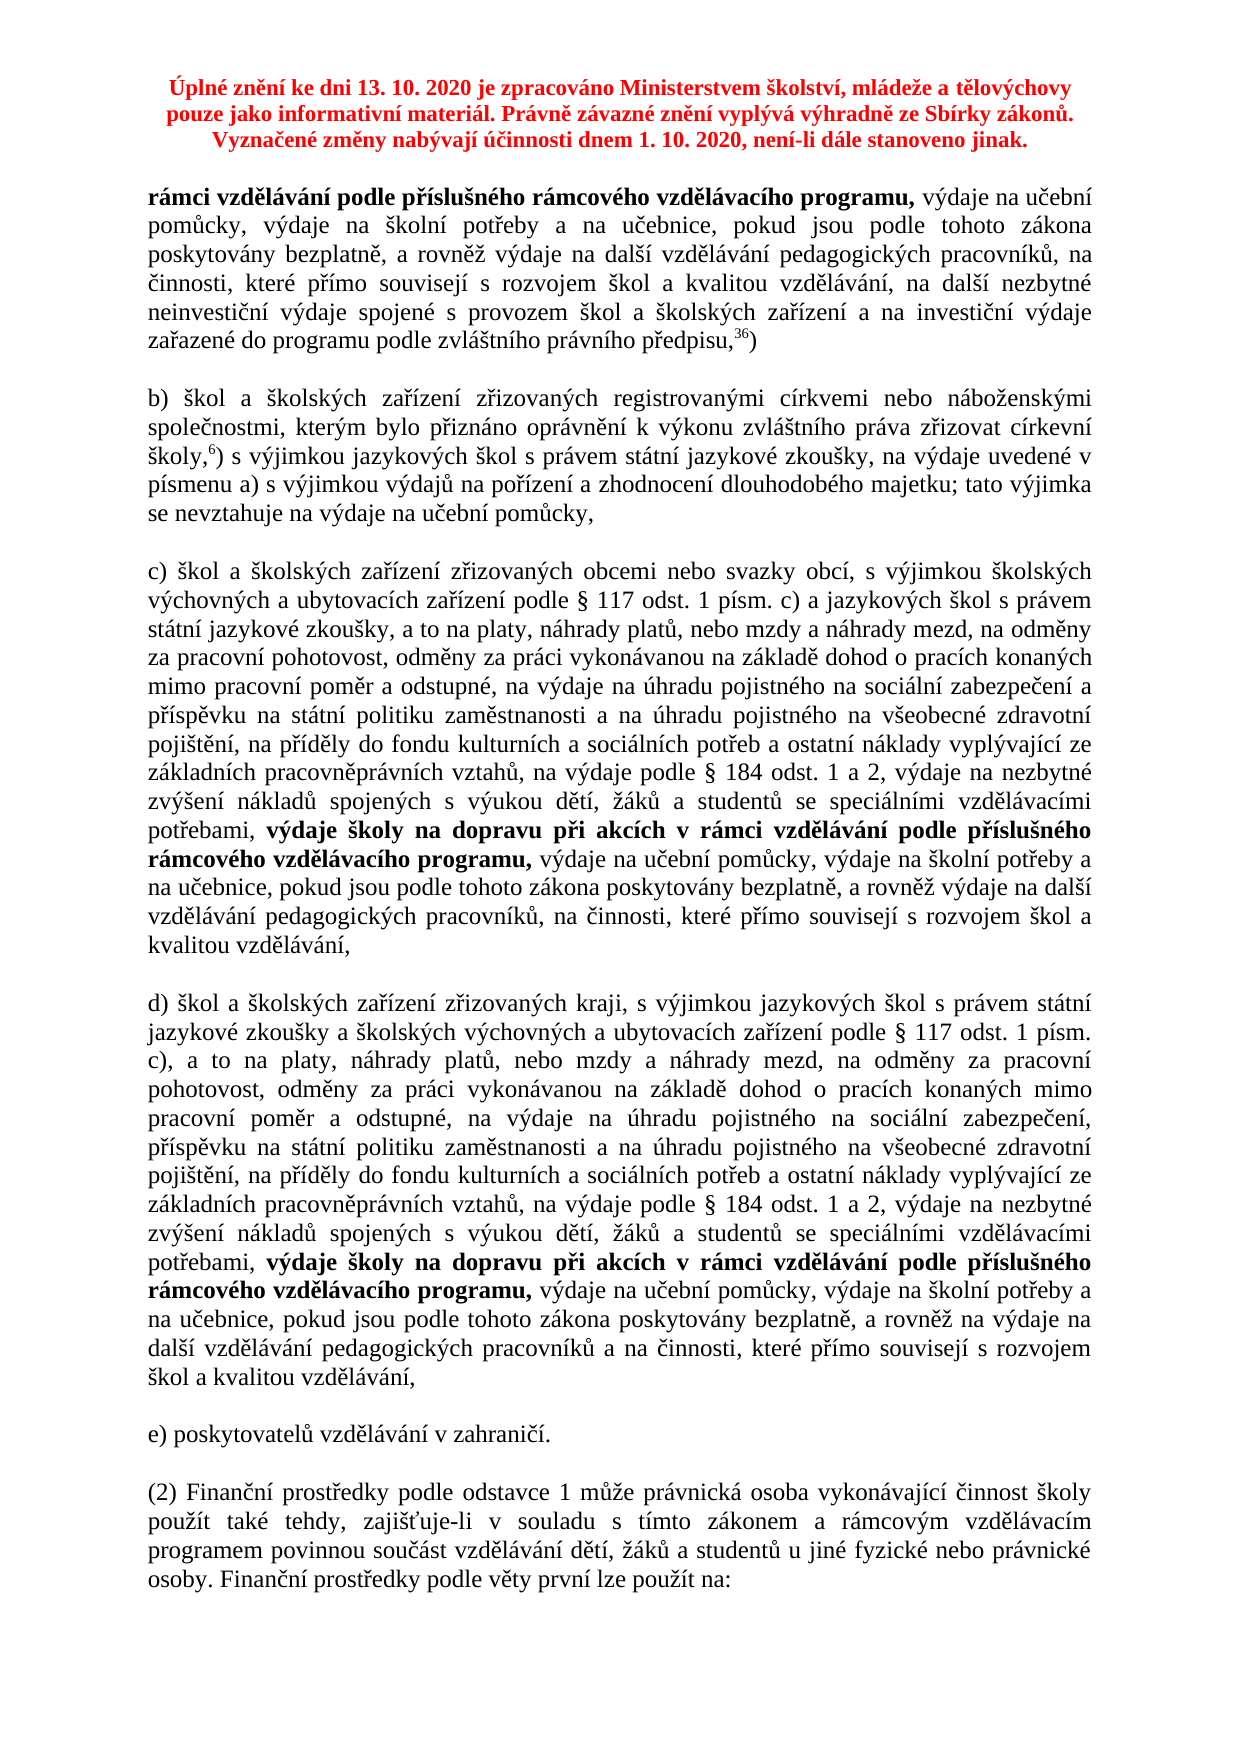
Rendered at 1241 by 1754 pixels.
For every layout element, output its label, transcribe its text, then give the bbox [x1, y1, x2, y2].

text d) škol a školských zařízení zřizovaných kraji, s výjimkou jazykových škol s právem státní jazykové zkoušky a školských výchovných a ubytovacích zařízení podle § 117 odst. 1 písm. c), a to na platy, náhrady platů, nebo mzdy a náhrady mezd, na odměny za pracovní pohotovost, odměny za práci vykonávanou na základě dohod o pracích konaných mimo pracovní poměr a odstupné, na výdaje na úhradu pojistného na sociální zabezpečení, příspěvku na státní politiku zaměstnanosti a na úhradu pojistného na všeobecné zdravotní pojištění, na příděly do fondu kulturních a sociálních potřeb a ostatní náklady vyplývající ze základních pracovněprávních vztahů, na výdaje podle § 184 odst. 1 a 2, výdaje na nezbytné zvýšení nákladů spojených s výukou dětí, žáků a studentů se speciálními vzdělávacími potřebami, výdaje školy na dopravu při akcích v rámci vzdělávání podle příslušného rámcového vzdělávacího programu, výdaje na učební pomůcky, výdaje na školní potřeby a na učebnice, pokud jsou podle tohoto zákona poskytovány bezplatně, a rovněž na výdaje na další vzdělávání pedagogických pracovníků a na činnosti, které přímo souvisejí s rozvojem škol a kvalitou vzdělávání, [148, 988, 1093, 1390]
text b) škol a školských zařízení zřizovaných registrovanými církvemi nebo náboženskými společnostmi, kterým bylo přiznáno oprávnění k výkonu zvláštního práva zřizovat církevní školy,6) s výjimkou jazykových škol s právem státní jazykové zkoušky, na výdaje uvedené v písmenu a) s výjimkou výdajů na pořízení a zhodnocení dlouhodobého majetku; tato výjimka se nevztahuje na výdaje na učební pomůcky, [148, 383, 1093, 527]
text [148, 182, 1093, 354]
text (2) Finanční prostředky podle odstavce 1 může právnická osoba vykonávající činnost školy použít také tehdy, zajišťuje-li v souladu s tímto zákonem a rámcovým vzdělávacím programem povinnou součást vzdělávání dětí, žáků a studentů u jiné fyzické nebo právnické osoby. Finanční prostředky podle věty první lze použít na: [148, 1477, 1093, 1592]
text c) škol a školských zařízení zřizovaných obcemi nebo svazky obcí, s výjimkou školských výchovných a ubytovacích zařízení podle § 117 odst. 1 písm. c) a jazykových škol s právem státní jazykové zkoušky, a to na platy, náhrady platů, nebo mzdy a náhrady mezd, na odměny za pracovní pohotovost, odměny za práci vykonávanou na základě dohod o pracích konaných mimo pracovní poměr a odstupné, na výdaje na úhradu pojistného na sociální zabezpečení a příspěvku na státní politiku zaměstnanosti a na úhradu pojistného na všeobecné zdravotní pojištění, na příděly do fondu kulturních a sociálních potřeb a ostatní náklady vyplývající ze základních pracovněprávních vztahů, na výdaje podle § 184 odst. 1 a 2, výdaje na nezbytné zvýšení nákladů spojených s výukou dětí, žáků a studentů se speciálními vzdělávacími potřebami, výdaje školy na dopravu při akcích v rámci vzdělávání podle příslušného rámcového vzdělávacího programu, výdaje na učební pomůcky, výdaje na školní potřeby a na učebnice, pokud jsou podle tohoto zákona poskytovány bezplatně, a rovněž výdaje na další vzdělávání pedagogických pracovníků, na činnosti, které přímo souvisejí s rozvojem škol a kvalitou vzdělávání, [148, 556, 1093, 959]
text e) poskytovatelů vzdělávání v zahraničí. [148, 1419, 1093, 1448]
